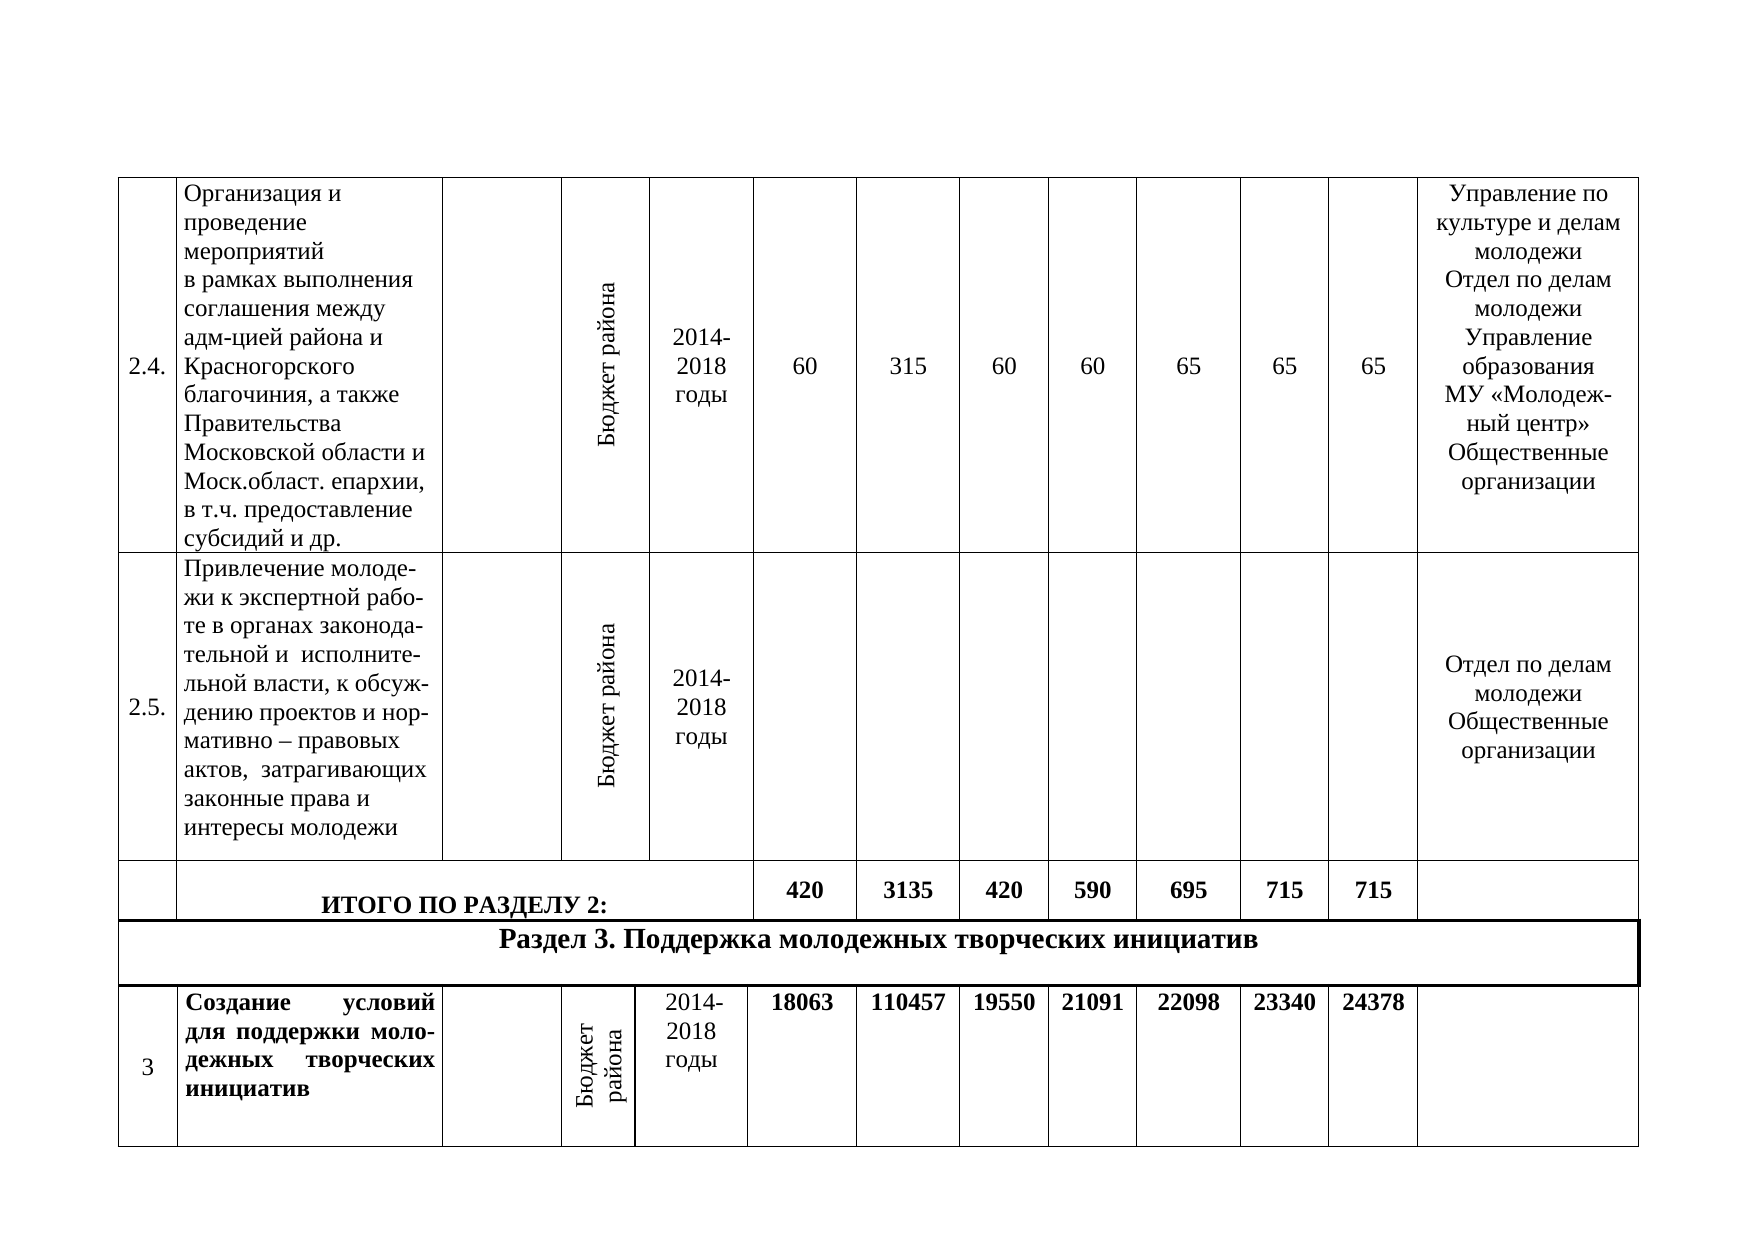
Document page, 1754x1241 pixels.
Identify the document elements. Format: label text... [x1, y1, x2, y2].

table_cell [119, 861, 176, 918]
table_cell 19550 [960, 987, 1048, 1146]
table_cell [443, 553, 561, 860]
table_cell Привлечение молоде-жи к экспертной рабо-те в органах законода-тельной и исполните-льной власти, к обсуж-дению проектов и нор-мативно – правовых актов, затрагивающих законные права и интересы молодежи [177, 553, 442, 860]
table_cell 715 [1329, 861, 1417, 918]
table_cell 24378 [1329, 987, 1417, 1146]
table_cell Отдел по делам молодежи Общественные организации [1418, 553, 1638, 860]
table_cell [1418, 987, 1638, 1146]
table_cell [443, 178, 561, 552]
table_cell 21091 [1049, 987, 1136, 1146]
table_cell 2014-2018 годы [650, 553, 753, 860]
table_cell 2.4. [119, 178, 176, 552]
table_cell 315 [857, 178, 959, 552]
table_cell 2014-2018 годы [636, 987, 747, 1146]
table_cell 65 [1329, 178, 1417, 552]
table_cell 2.5. [119, 553, 176, 860]
table_cell Управление по культуре и делам молодежи Отдел по делам молодежи Управление образования МУ «Молодеж-ный центр» Общественные организации [1418, 178, 1638, 552]
table_cell [857, 553, 959, 860]
table_cell 60 [1049, 178, 1136, 552]
table_cell Бюджет района [562, 553, 649, 860]
table_cell [1418, 861, 1638, 918]
table_cell 65 [1137, 178, 1240, 552]
table_cell Бюджет района [562, 178, 649, 552]
table_cell 420 [960, 861, 1048, 918]
table_cell [960, 553, 1048, 860]
table_cell 590 [1049, 861, 1136, 918]
table_cell 3 [119, 987, 177, 1146]
table_cell [754, 553, 856, 860]
table_cell Бюджет района [562, 987, 634, 1146]
table_cell [443, 987, 561, 1146]
table_cell Раздел 3. Поддержка молодежных творческих инициатив [119, 922, 1637, 984]
table_cell [1049, 553, 1136, 860]
table_cell 420 [754, 861, 856, 918]
table_cell 18063 [748, 987, 856, 1146]
table_cell 60 [960, 178, 1048, 552]
table_cell [1329, 553, 1417, 860]
table_cell [1137, 553, 1240, 860]
table_cell 695 [1137, 861, 1240, 918]
table_cell 2014-2018 годы [650, 178, 753, 552]
table_cell 110457 [857, 987, 959, 1146]
table_cell Создание условий для поддержки моло-дежных творческих инициатив [178, 987, 442, 1146]
table_cell 715 [1241, 861, 1328, 918]
table_cell [1241, 553, 1328, 860]
table_cell ИТОГО ПО РАЗДЕЛУ 2: [177, 861, 753, 918]
table_cell 65 [1241, 178, 1328, 552]
table_cell 3135 [857, 861, 959, 918]
table_cell 23340 [1241, 987, 1328, 1146]
table_cell 22098 [1137, 987, 1240, 1146]
table_cell Организация и проведение мероприятий в рамках выполнения соглашения между адм-цией района и Красногорского благочиния, а также Правительства Московской области и Моск.област. епархии, в т.ч. предоставление субсидий и др. [177, 178, 442, 552]
table_cell 60 [754, 178, 856, 552]
